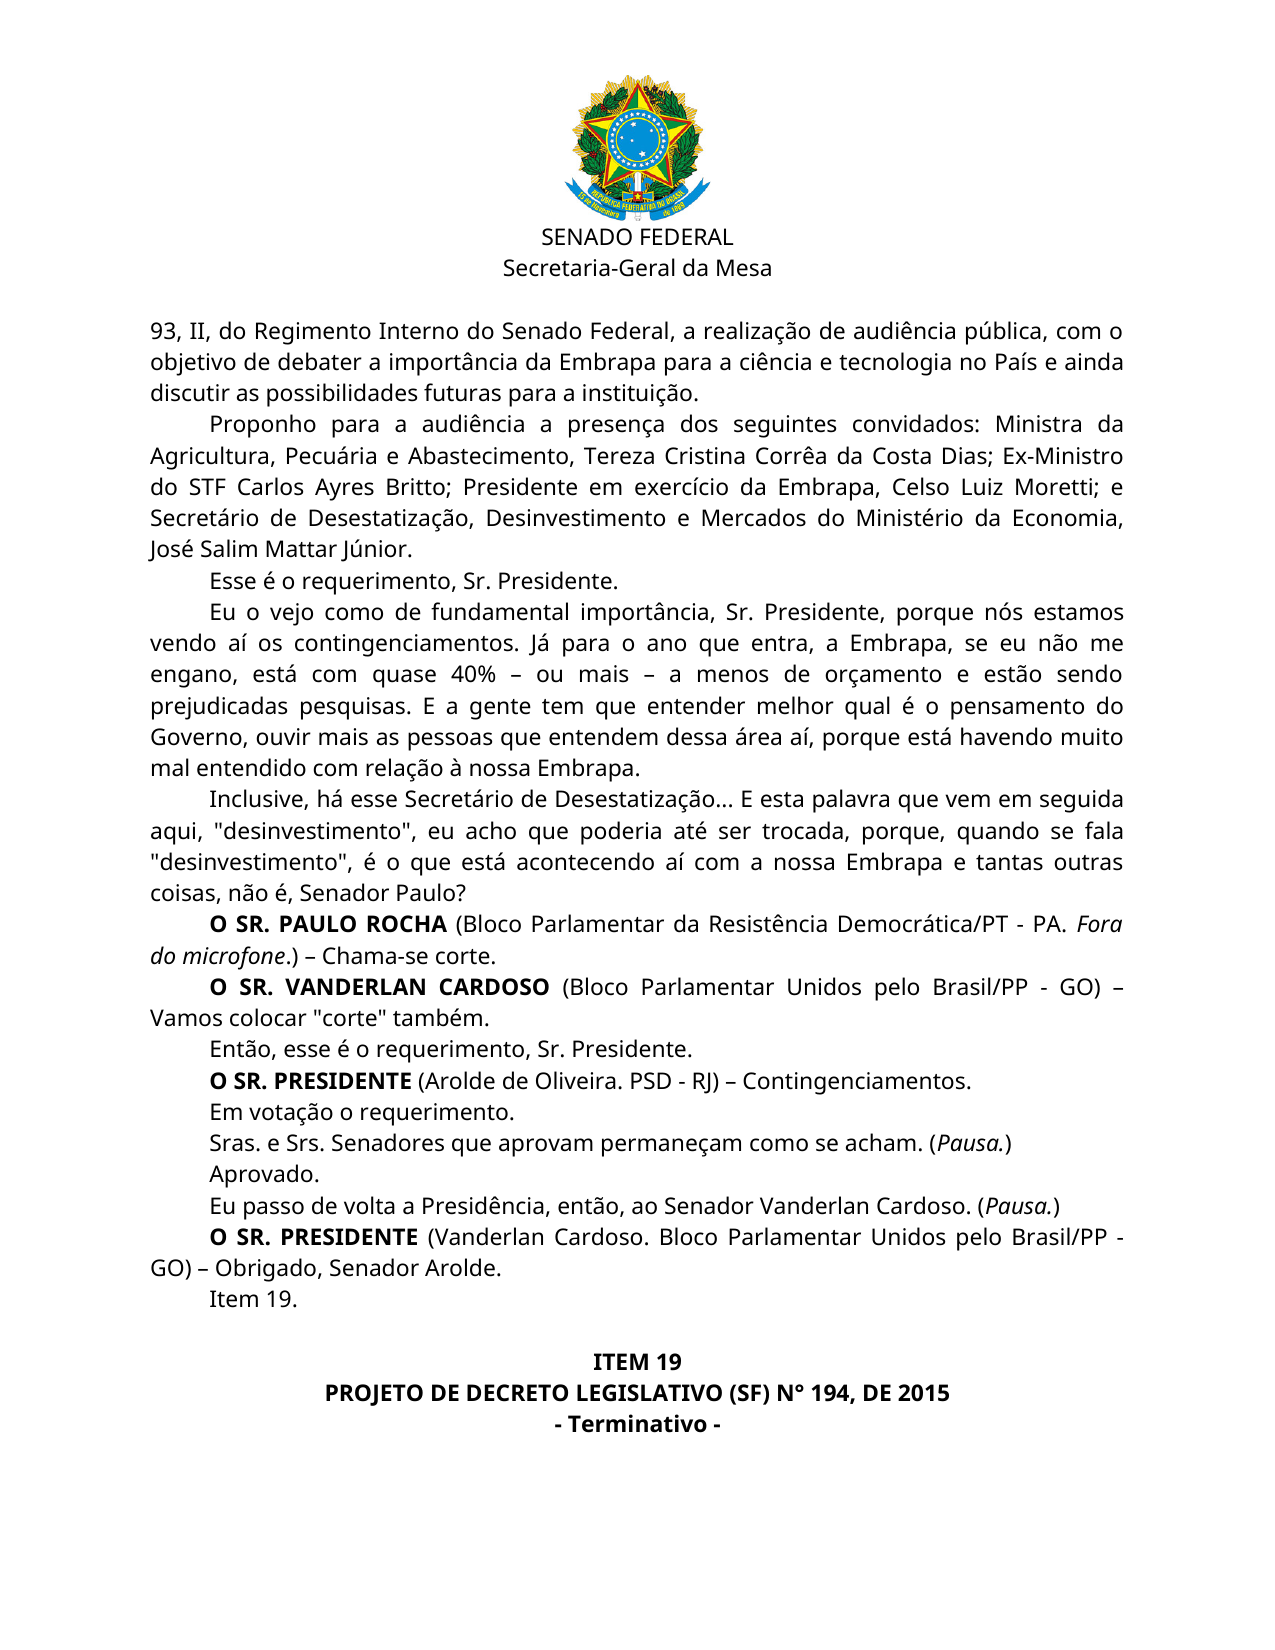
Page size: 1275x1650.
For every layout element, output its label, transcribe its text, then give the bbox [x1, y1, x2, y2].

text Esse é o requerimento, Sr. Presidente. [150, 564, 1125, 596]
text Sras. e Srs. Senadores que aprovam permaneçam como se acham. (Pausa.) [150, 1127, 1125, 1158]
text PROJETO DE DECRETO LEGISLATIVO (SF) N° 194, DE 2015 [150, 1377, 1125, 1408]
text Proponho para a audiência a presença dos seguintes convidados: Ministra da Agricultura, Pecuária e Abastecimento, Tereza Cristina Corrêa da Costa Dias; Ex-Ministro do STF Carlos Ayres Britto; Presidente em exercício da Embrapa, Celso Luiz Moretti; e Secretário de Desestatização, Desinvestimento e Mercados do Ministério da Economia, José Salim Mattar Júnior. [150, 408, 1125, 564]
text - Terminativo - [150, 1408, 1125, 1439]
text Eu passo de volta a Presidência, então, ao Senador Vanderlan Cardoso. (Pausa.) [150, 1189, 1125, 1221]
picture [564, 75, 711, 221]
text O SR. PRESIDENTE (Vanderlan Cardoso. Bloco Parlamentar Unidos pelo Brasil/PP - GO) – Obrigado, Senador Arolde. [150, 1221, 1125, 1283]
text O SR. VANDERLAN CARDOSO (Bloco Parlamentar Unidos pelo Brasil/PP - GO) – Vamos colocar "corte" também. [150, 971, 1125, 1033]
text Aprovado. [150, 1158, 1125, 1189]
text Em votação o requerimento. [150, 1096, 1125, 1127]
text O SR. PRESIDENTE (Arolde de Oliveira. PSD - RJ) – Contingenciamentos. [150, 1064, 1125, 1096]
text O SR. PAULO ROCHA (Bloco Parlamentar da Resistência Democrática/PT - PA. Fora do microfone.) – Chama-se corte. [150, 908, 1125, 971]
text Inclusive, há esse Secretário de Desestatização... E esta palavra que vem em seguida aqui, "desinvestimento", eu acho que poderia até ser trocada, porque, quando se fala "desinvestimento", é o que está acontecendo aí com a nossa Embrapa e tantas outras coisas, não é, Senador Paulo? [150, 783, 1125, 908]
text Então, esse é o requerimento, Sr. Presidente. [150, 1033, 1125, 1064]
text Eu o vejo como de fundamental importância, Sr. Presidente, porque nós estamos vendo aí os contingenciamentos. Já para o ano que entra, a Embrapa, se eu não me engano, está com quase 40% – ou mais – a menos de orçamento e estão sendo prejudicadas pesquisas. E a gente tem que entender melhor qual é o pensamento do Governo, ouvir mais as pessoas que entendem dessa área aí, porque está havendo muito mal entendido com relação à nossa Embrapa. [150, 596, 1125, 783]
text Item 19. [150, 1283, 1125, 1314]
text ITEM 19 [150, 1346, 1125, 1377]
